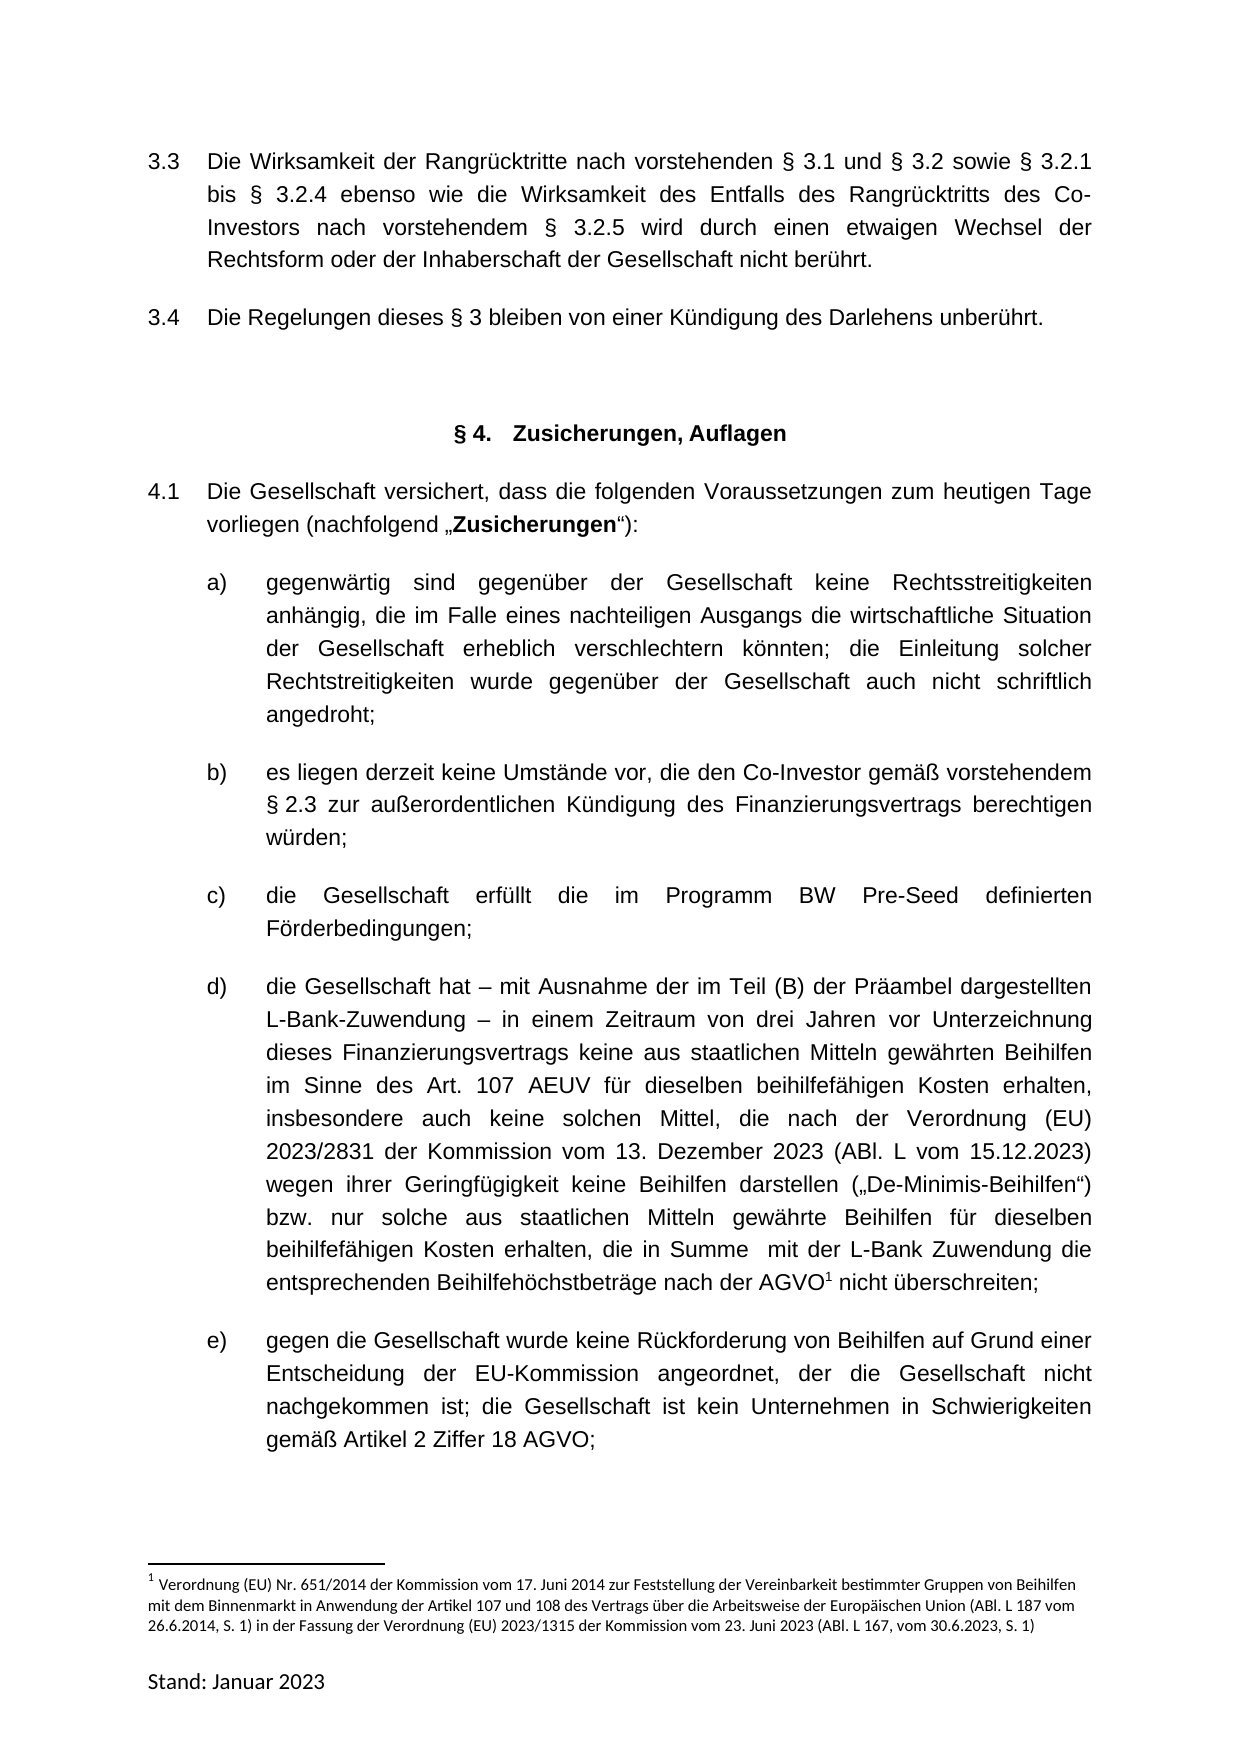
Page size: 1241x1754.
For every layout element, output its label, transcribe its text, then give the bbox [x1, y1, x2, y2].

text 4.1 Die Gesellschaft versichert, dass die folgenden Voraussetzungen zum heutigen Tage vorliegen (nachfolgend „Zusicherungen“): [148, 478, 1093, 537]
list gegen die Gesellschaft wurde keine Rückforderung von Beihilfen auf Grund einer Entscheidung der EU-Kommission angeordnet, der die Gesellschaft nicht nachgekommen ist; die Gesellschaft ist kein Unternehmen in Schwierigkeiten gemäß Artikel 2 Ziffer 18 AGVO; [207, 1327, 1093, 1452]
list die Gesellschaft hat – mit Ausnahme der im Teil (B) der Präambel dargestellten L-Bank-Zuwendung – in einem Zeitraum von drei Jahren vor Unterzeichnung dieses Finanzierungsvertrags keine aus staatlichen Mitteln gewährten Beihilfen im Sinne des Art. 107 AEUV für dieselben beihilfefähigen Kosten erhalten, insbesondere auch keine solchen Mittel, die nach der Verordnung (EU) 2023/2831 der Kommission vom 13. Dezember 2023 (ABl. L vom 15.12.2023) wegen ihrer Geringfügigkeit keine Beihilfen darstellen („De-Minimis-Beihilfen“) bzw. nur solche aus staatlichen Mitteln gewährte Beihilfen für dieselben beihilfefähigen Kosten erhalten, die in Summe mit der L-Bank Zuwendung die entsprechenden Beihilfehöchstbeträge nach der AGVO nicht überschreiten; [207, 973, 1093, 1296]
subtitle Zusicherungen, Auflagen [148, 420, 1093, 446]
text 3.4 Die Regelungen dieses § 3 bleiben von einer Kündigung des Darlehens unberührt. [148, 304, 1093, 331]
list es liegen derzeit keine Umstände vor, die den Co-Investor gemäß vorstehendem § 2.3 zur außerordentlichen Kündigung des Finanzierungsvertrags berechtigen würden; [207, 758, 1093, 851]
text 3.3 Die Wirksamkeit der Rangrücktritte nach vorstehenden § 3.1 und § 3.2 sowie § 3.2.1 bis § 3.2.4 ebenso wie die Wirksamkeit des Entfalls des Rangrücktritts des Co-Investors nach vorstehendem § 3.2.5 wird durch einen etwaigen Wechsel der Rechtsform oder der Inhaberschaft der Gesellschaft nicht berührt. [148, 148, 1093, 273]
list die Gesellschaft erfüllt die im Programm BW Pre-Seed definierten Förderbedingungen; [207, 882, 1093, 941]
list gegenwärtig sind gegenüber der Gesellschaft keine Rechtsstreitigkeiten anhängig, die im Falle eines nachteiligen Ausgangs die wirtschaftliche Situation der Gesellschaft erheblich verschlechtern könnten; die Einleitung solcher Rechtstreitigkeiten wurde gegenüber der Gesellschaft auch nicht schriftlich angedroht; [207, 569, 1093, 727]
